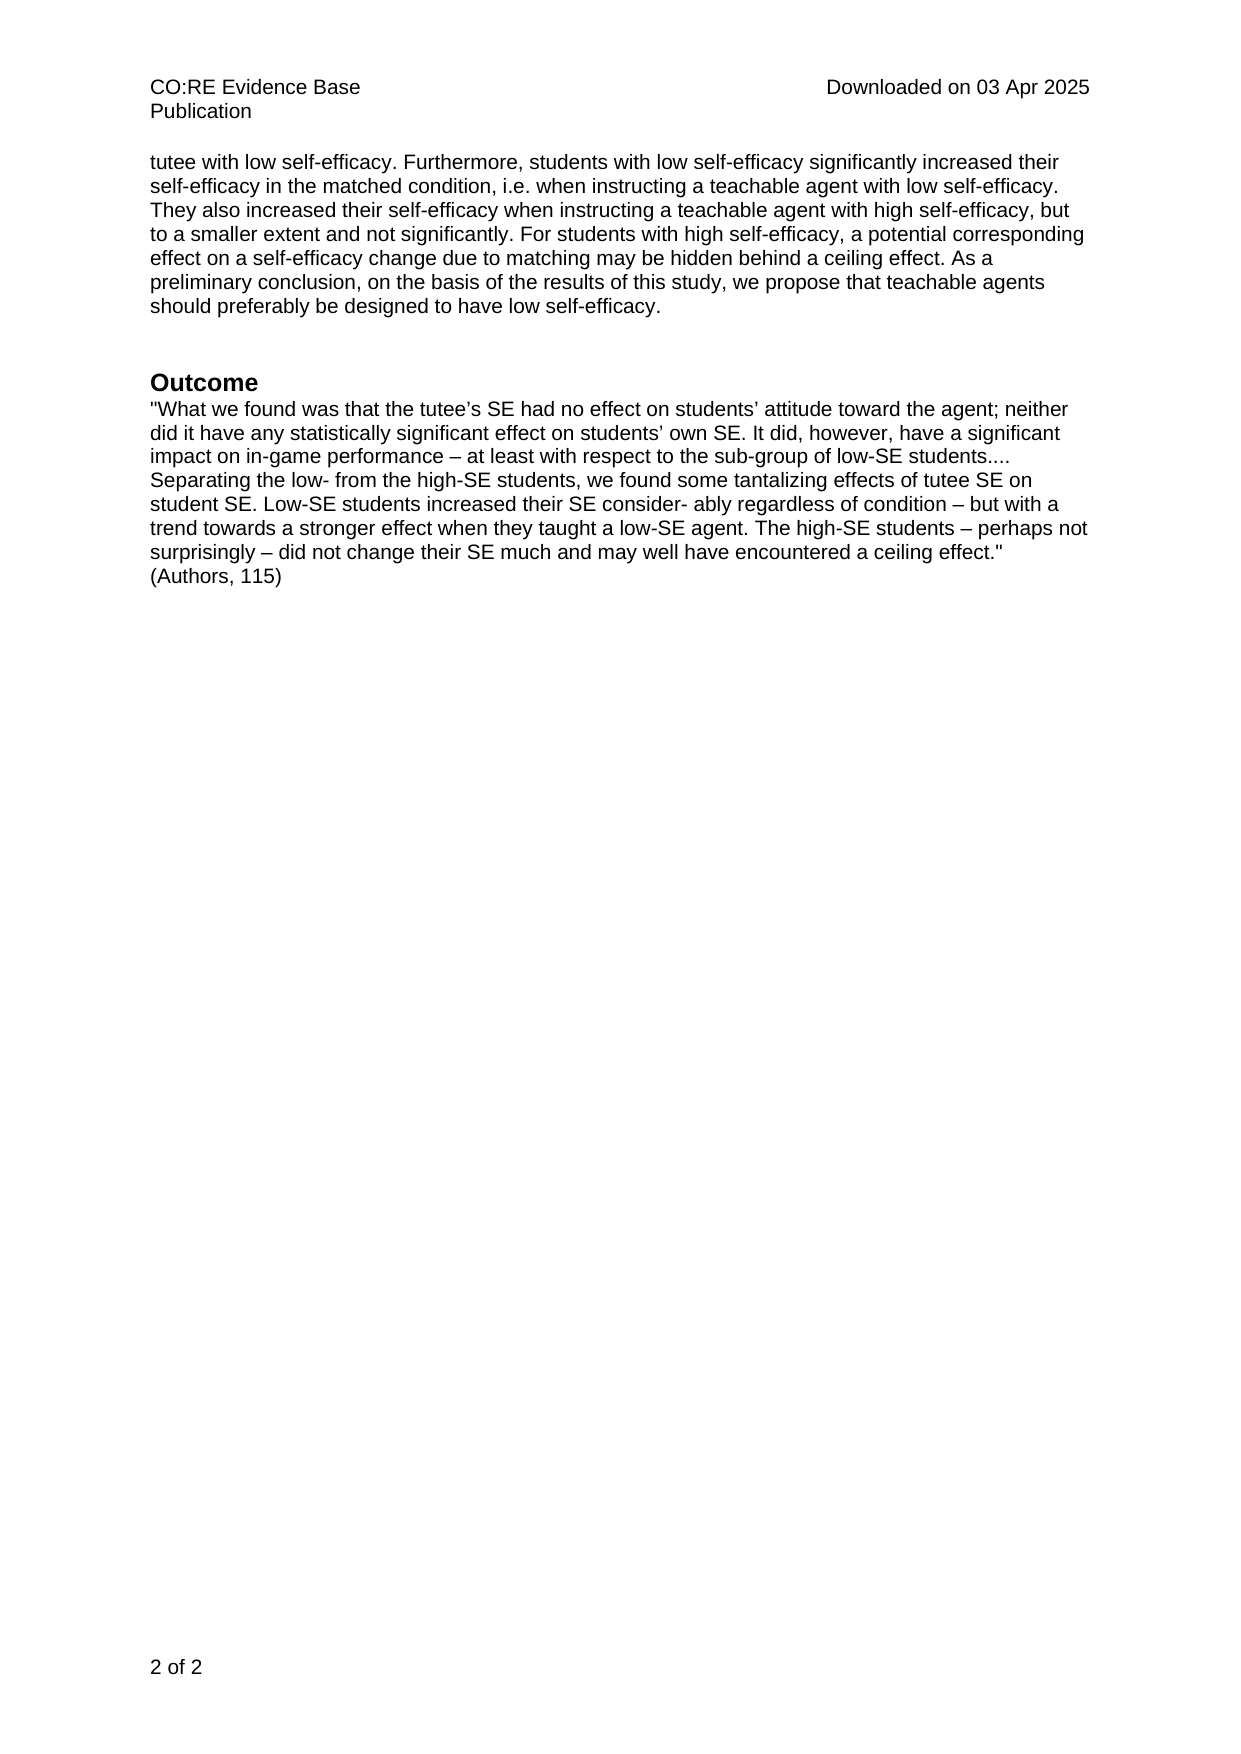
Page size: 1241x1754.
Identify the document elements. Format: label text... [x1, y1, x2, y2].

subtitle Outcome [150, 368, 1090, 396]
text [150, 150, 1090, 318]
text "What we found was that the tutee’s SE had no effect on students’ attitude toward the agent; neither did it have any statistically significant effect on students’ own SE. It did, however, have a significant impact on in-game performance – at least with respect to the sub-group of low-SE students.... Separating the low- from the high-SE students, we found some tantalizing effects of tutee SE on student SE. Low-SE students increased their SE consider- ably regardless of condition – but with a trend towards a stronger effect when they taught a low-SE agent. The high-SE students – perhaps not surprisingly – did not change their SE much and may well have encountered a ceiling effect." (Authors, 115) [150, 396, 1090, 588]
